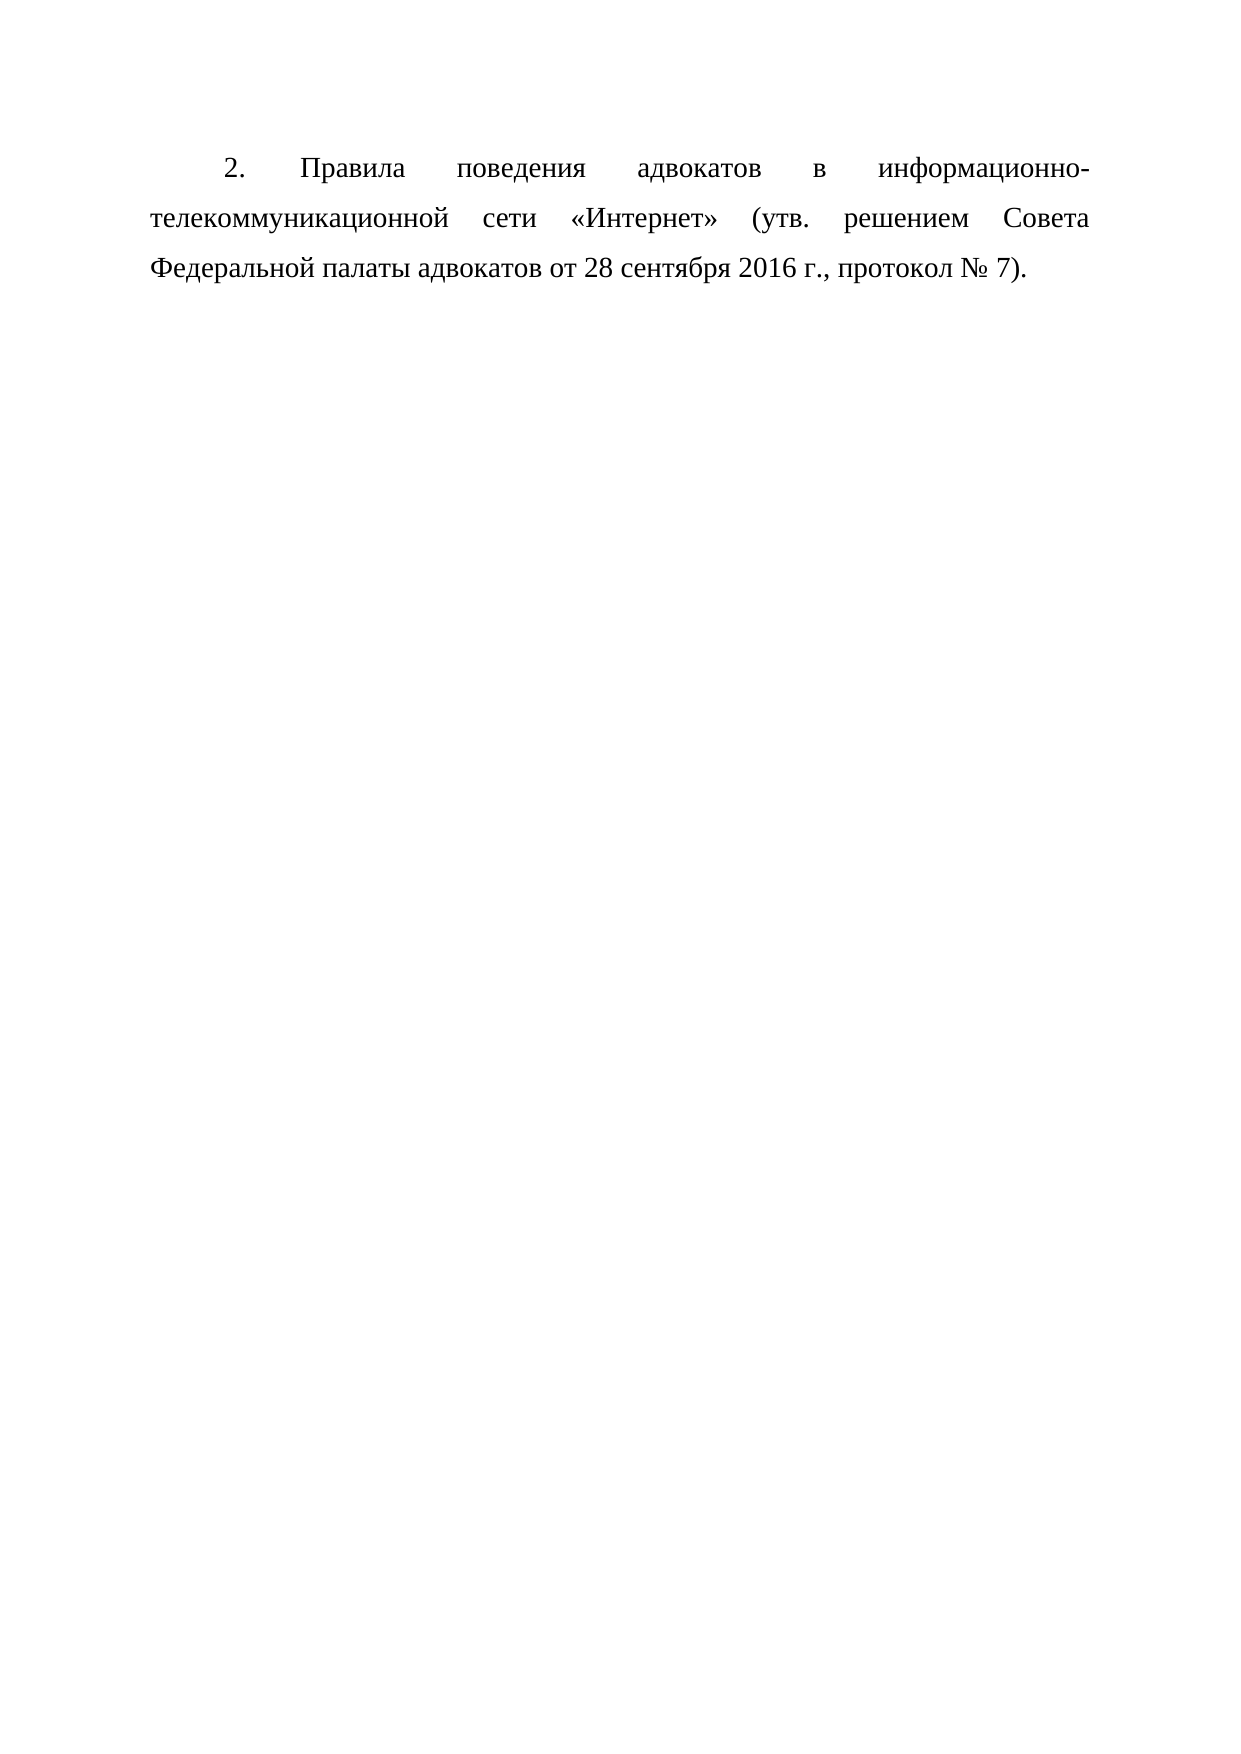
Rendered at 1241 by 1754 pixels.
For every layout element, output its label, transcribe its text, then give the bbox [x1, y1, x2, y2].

list Правила поведения адвокатов в информационно-телекоммуникационной сети «Интернет» (утв. решением Совета Федеральной палаты адвокатов от 28 сентября 2016 г., протокол № 7). [150, 150, 1090, 284]
